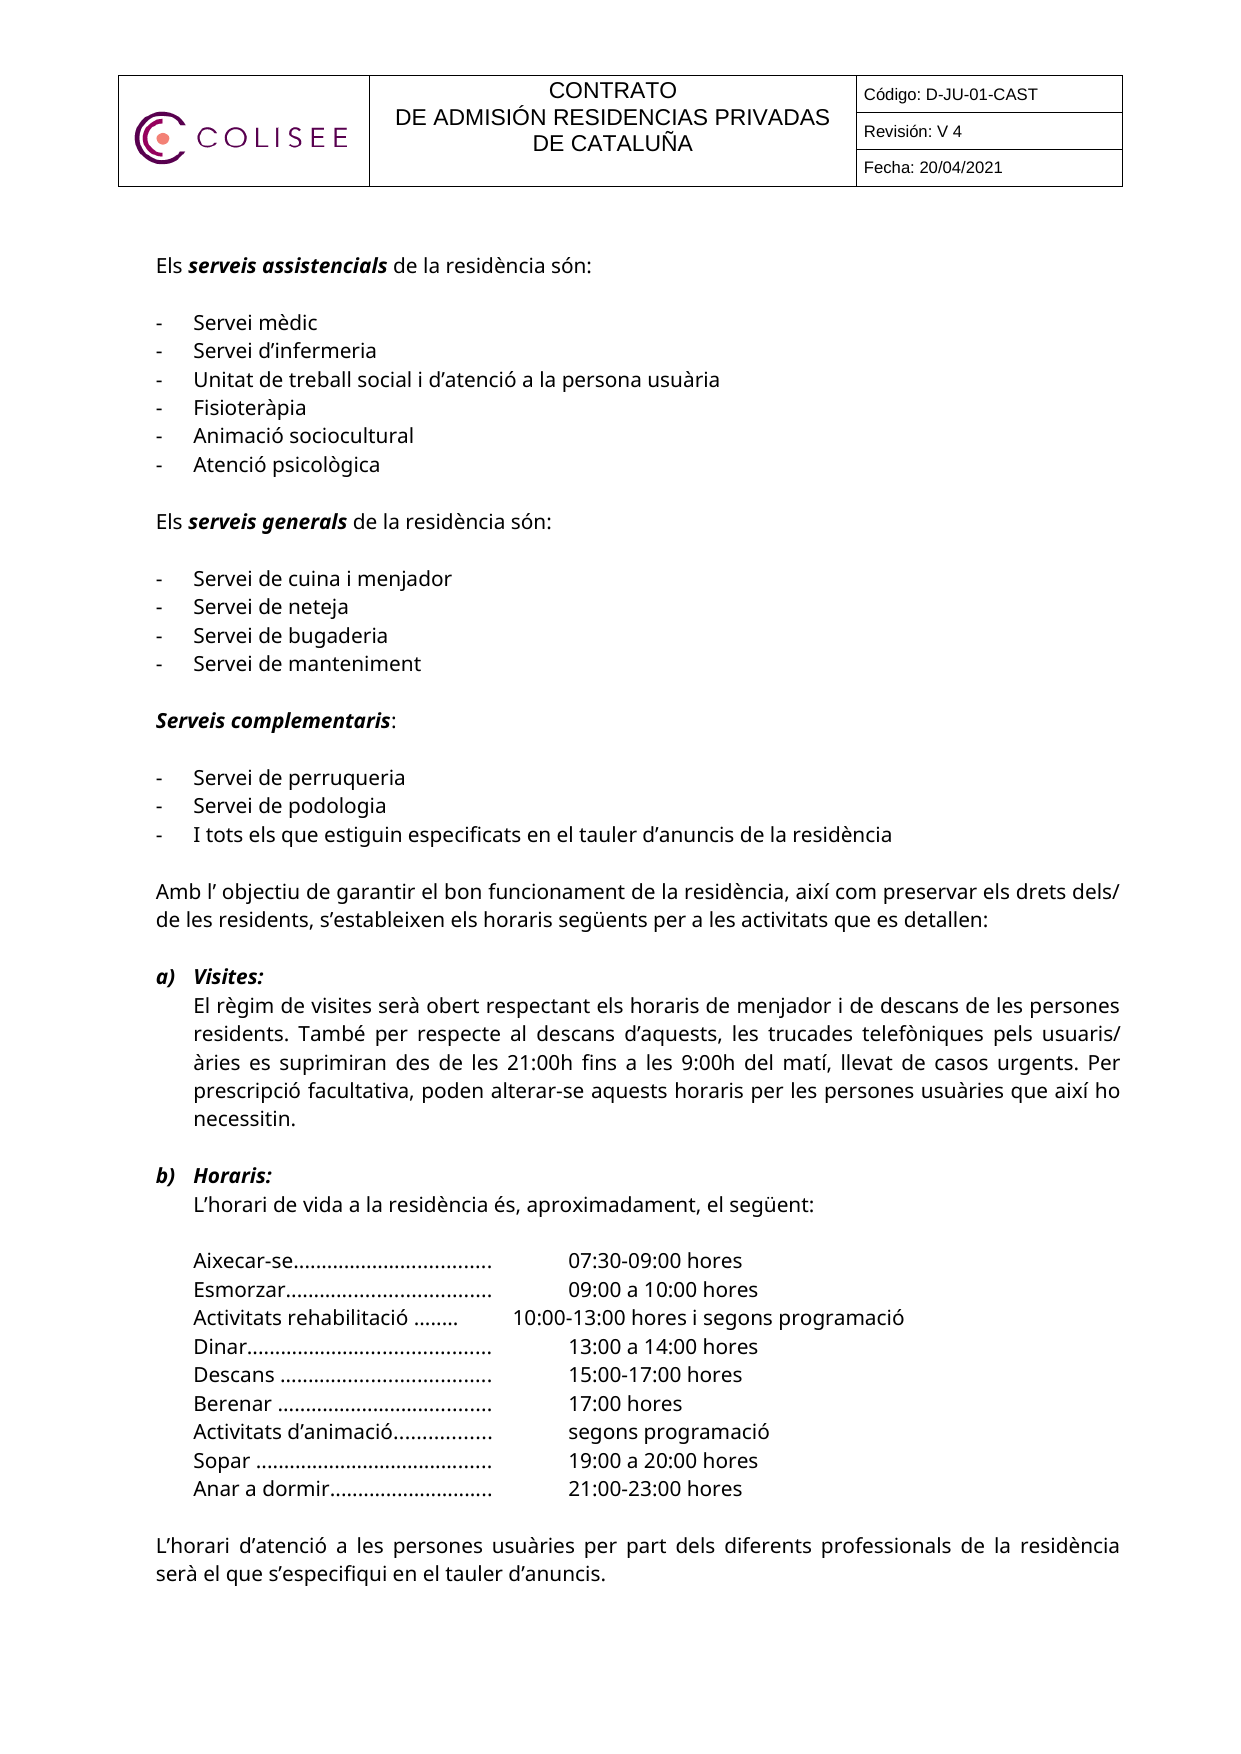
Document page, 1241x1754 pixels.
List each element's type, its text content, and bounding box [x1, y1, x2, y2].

text Esmorzar 09:00 a 10:00 hores [193, 1275, 1122, 1303]
list Servei de neteja [156, 592, 1122, 621]
list Fisioteràpia [156, 393, 1122, 422]
text Aixecar-se 07:30-09:00 hores [193, 1247, 1122, 1275]
list Horaris: [156, 1161, 1122, 1190]
list Servei de manteniment [156, 649, 1122, 678]
text Amb l’ objectiu de garantir el bon funcionament de la residència, així com preservar els drets dels/ de les residents, s’estableixen els horaris següents per a les activitats que es detallen: [156, 877, 1122, 934]
picture [119, 111, 369, 166]
text El règim de visites serà obert respectant els horaris de menjador i de descans de les persones residents. També per respecte al descans d’aquests, les trucades telefòniques pels usuaris/ àries es suprimiran des de les 21:00h fins a les 9:00h del matí, llevat de casos urgents. Per prescripció facultativa, poden alterar-se aquests horaris per les persones usuàries que així ho necessitin. [193, 991, 1122, 1133]
list Servei mèdic [156, 308, 1122, 336]
text Dinar 13:00 a 14:00 hores [193, 1332, 1122, 1360]
text Anar a dormir 21:00-23:00 hores [193, 1474, 1122, 1503]
list Servei de podologia [156, 792, 1122, 820]
text Sopar 19:00 a 20:00 hores [193, 1446, 1122, 1474]
list Servei de perruqueria [156, 763, 1122, 792]
text Els serveis assistencials de la residència són: [156, 251, 1122, 279]
text Berenar 17:00 hores [193, 1389, 1122, 1417]
text L’horari de vida a la residència és, aproximadament, el següent: [193, 1190, 1122, 1218]
list I tots els que estiguin especificats en el tauler d’anuncis de la residència [156, 820, 1122, 848]
text Activitats d’animació segons programació [193, 1417, 1122, 1446]
text Serveis complementaris: [156, 706, 1122, 734]
text L’horari d’atenció a les persones usuàries per part dels diferents professionals de la residència serà el que s’especifiqui en el tauler d’anuncis. [156, 1531, 1122, 1588]
list Servei de cuina i menjador [156, 564, 1122, 592]
list Unitat de treball social i d’atenció a la persona usuària [156, 365, 1122, 393]
text Descans 15:00-17:00 hores [193, 1360, 1122, 1389]
text Activitats rehabilitació ........ 10:00-13:00 hores i segons programació [193, 1303, 1122, 1332]
list Servei d’infermeria [156, 336, 1122, 365]
list Servei de bugaderia [156, 621, 1122, 649]
list Visites: [156, 962, 1122, 991]
list Atenció psicològica [156, 450, 1122, 478]
list Animació sociocultural [156, 422, 1122, 450]
text Els serveis generals de la residència són: [156, 507, 1122, 535]
